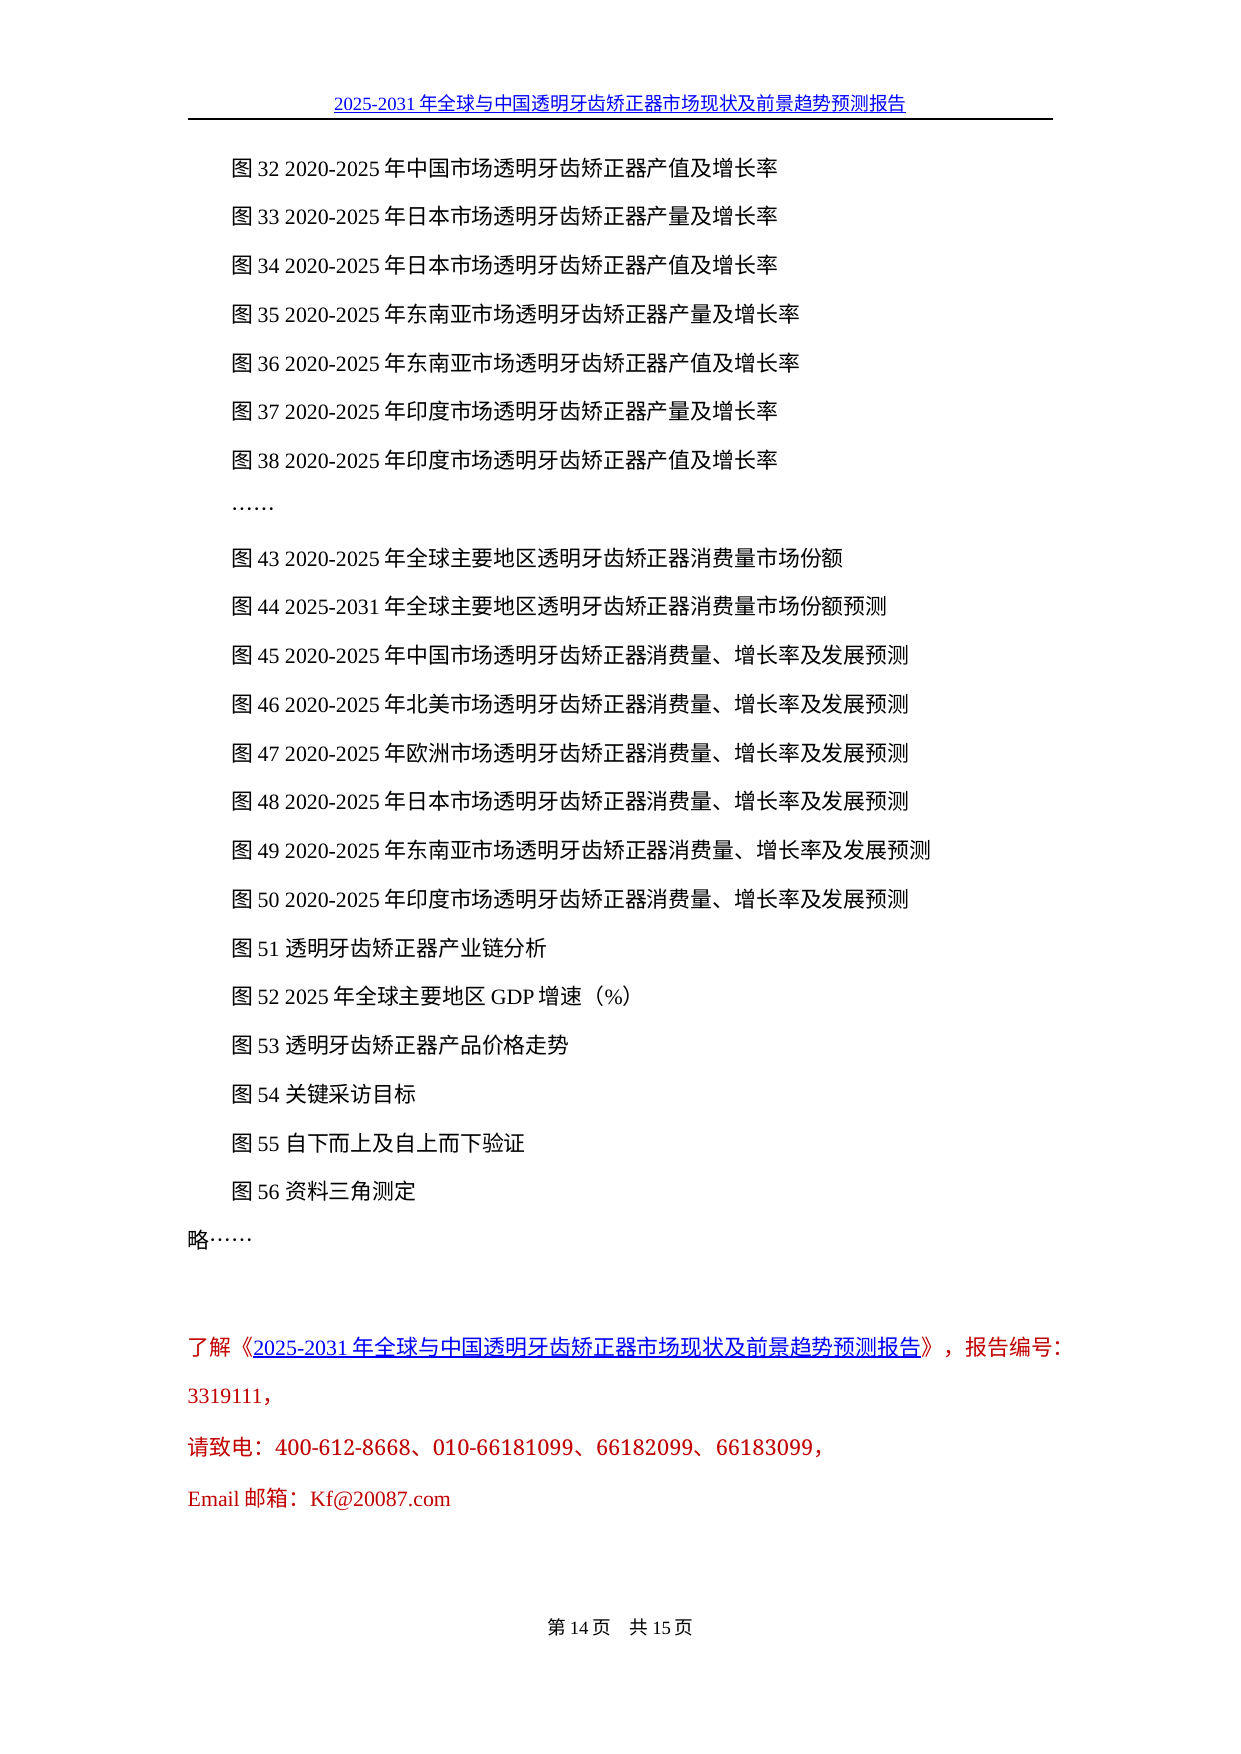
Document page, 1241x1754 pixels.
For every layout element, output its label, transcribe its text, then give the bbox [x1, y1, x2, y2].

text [187, 150, 1053, 1255]
text 了解《2025-2031年全球与中国透明牙齿矫正器市场现状及前景趋势预测报告》，报告编号：3319111， [187, 1329, 1053, 1410]
text 请致电：400-612-8668、010-66181099、66182099、66183099， [187, 1429, 1053, 1462]
text Email邮箱：Kf@20087.com [187, 1481, 1053, 1513]
